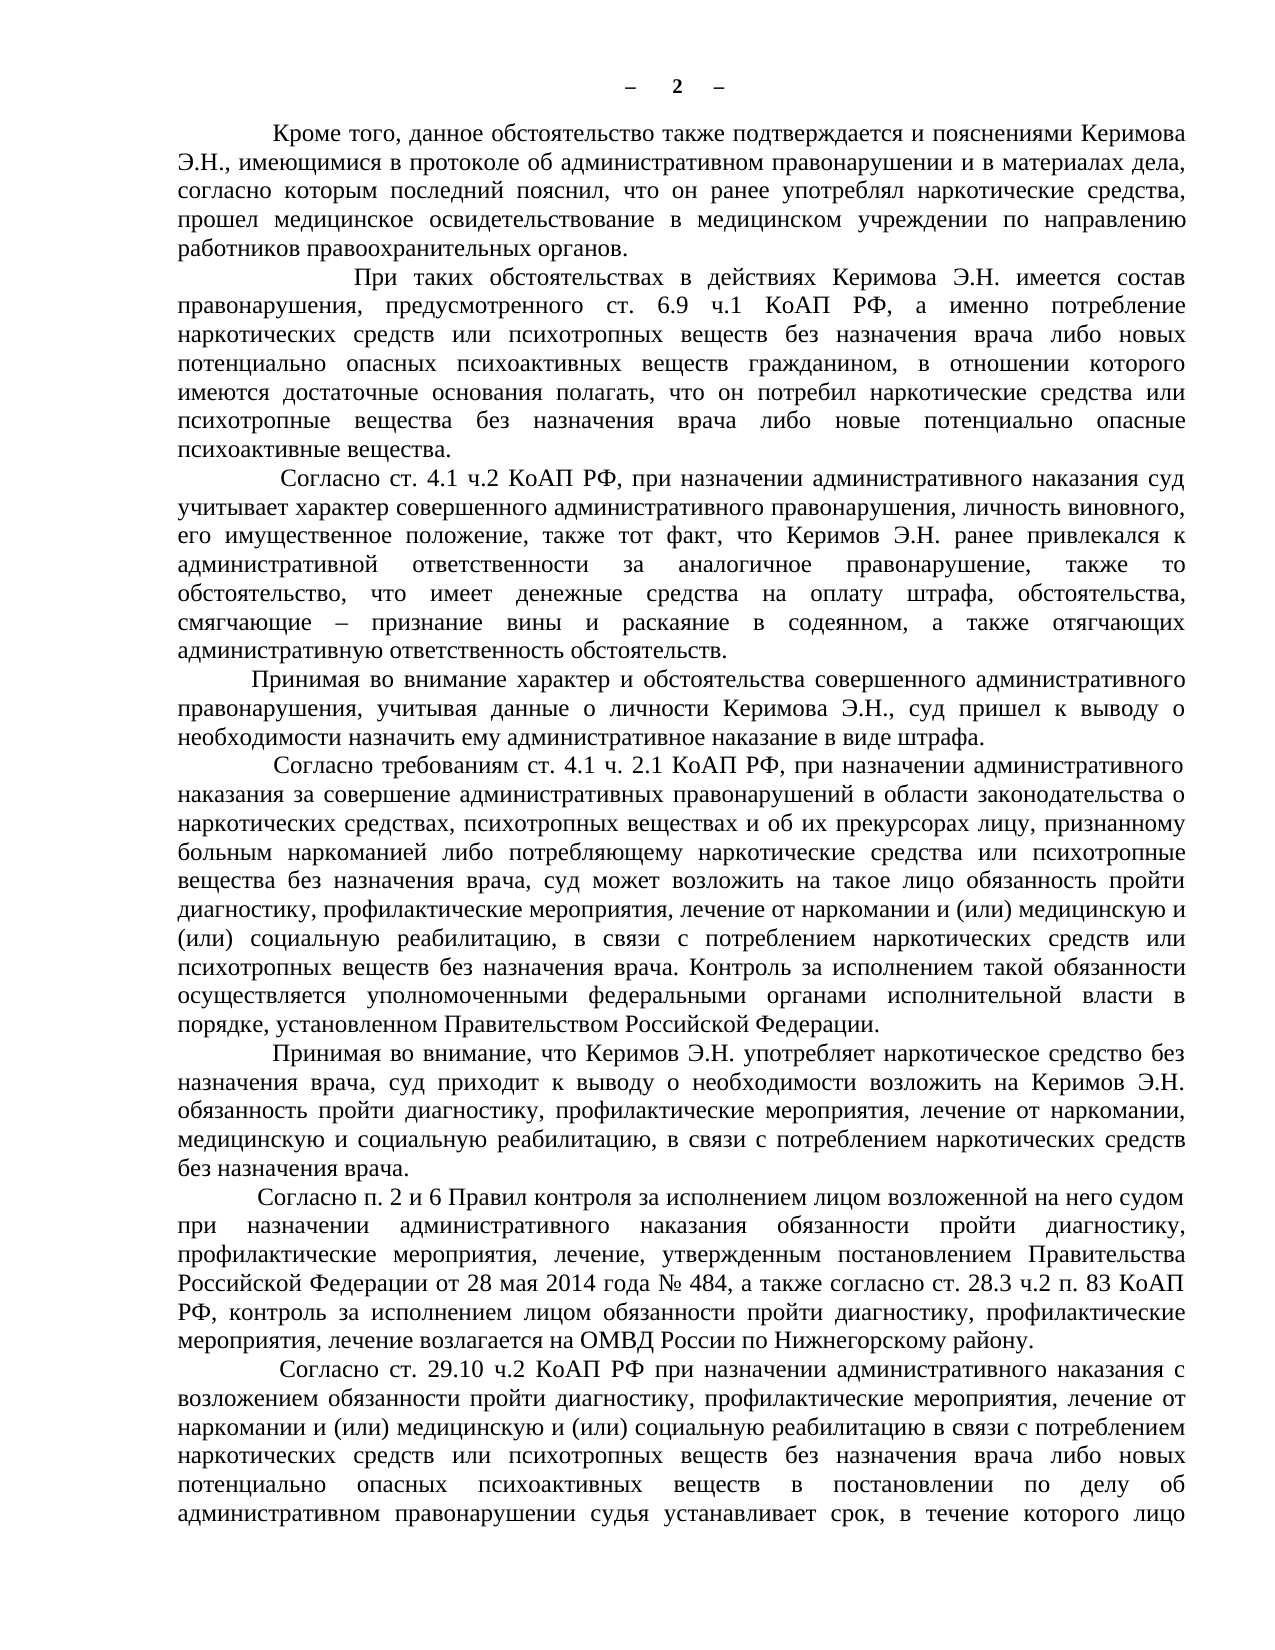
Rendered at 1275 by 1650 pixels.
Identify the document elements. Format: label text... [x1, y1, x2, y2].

text Согласно требованиям ст. 4.1 ч. 2.1 КоАП РФ, при назначении административного наказания за совершение административных правонарушений в области законодательства о наркотических средствах, психотропных веществах и об их прекурсорах лицу, признанному больным наркоманией либо потребляющему наркотические средства или психотропные вещества без назначения врача, суд может возложить на такое лицо обязанность пройти диагностику, профилактические мероприятия, лечение от наркомании и (или) медицинскую и (или) социальную реабилитацию, в связи с потреблением наркотических средств или психотропных веществ без назначения врача. Контроль за исполнением такой обязанности осуществляется уполномоченными федеральными органами исполнительной власти в порядке, установленном Правительством Российской Федерации. [177, 751, 1186, 1038]
text При таких обстоятельствах в действиях Керимова Э.Н. имеется состав правонарушения, предусмотренного ст. 6.9 ч.1 КоАП РФ, а именно потребление наркотических средств или психотропных веществ без назначения врача либо новых потенциально опасных психоактивных веществ гражданином, в отношении которого имеются достаточные основания полагать, что он потребил наркотические средства или психотропные вещества без назначения врача либо новые потенциально опасные психоактивные вещества. [177, 262, 1186, 463]
text Принимая во внимание, что Керимов Э.Н. употребляет наркотическое средство без назначения врача, суд приходит к выводу о необходимости возложить на Керимов Э.Н. обязанность пройти диагностику, профилактические мероприятия, лечение от наркомании, медицинскую и социальную реабилитацию, в связи с потреблением наркотических средств без назначения врача. [177, 1038, 1186, 1182]
text Согласно п. 2 и 6 Правил контроля за исполнением лицом возложенной на него судом при назначении административного наказания обязанности пройти диагностику, профилактические мероприятия, лечение, утвержденным постановлением Правительства Российской Федерации от 28 мая 2014 года № 484, а также согласно ст. 28.3 ч.2 п. 83 КоАП РФ, контроль за исполнением лицом обязанности пройти диагностику, профилактические мероприятия, лечение возлагается на ОМВД России по Нижнегорскому району. [177, 1182, 1186, 1354]
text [177, 1354, 1186, 1527]
text Согласно ст. 4.1 ч.2 КоАП РФ, при назначении административного наказания суд учитывает характер совершенного административного правонарушения, личность виновного, его имущественное положение, также тот факт, что Керимов Э.Н. ранее привлекался к административной ответственности за аналогичное правонарушение, также то обстоятельство, что имеет денежные средства на оплату штрафа, обстоятельства, смягчающие – признание вины и раскаяние в содеянном, а также отягчающих административную ответственность обстоятельств. [177, 463, 1186, 664]
text Принимая во внимание характер и обстоятельства совершенного административного правонарушения, учитывая данные о личности Керимова Э.Н., суд пришел к выводу о необходимости назначить ему административное наказание в виде штрафа. [177, 664, 1186, 751]
text Кроме того, данное обстоятельство также подтверждается и пояснениями Керимова Э.Н., имеющимися в протоколе об административном правонарушении и в материалах дела, согласно которым последний пояснил, что он ранее употреблял наркотические средства, прошел медицинское освидетельствование в медицинском учреждении по направлению работников правоохранительных органов. [177, 118, 1186, 262]
